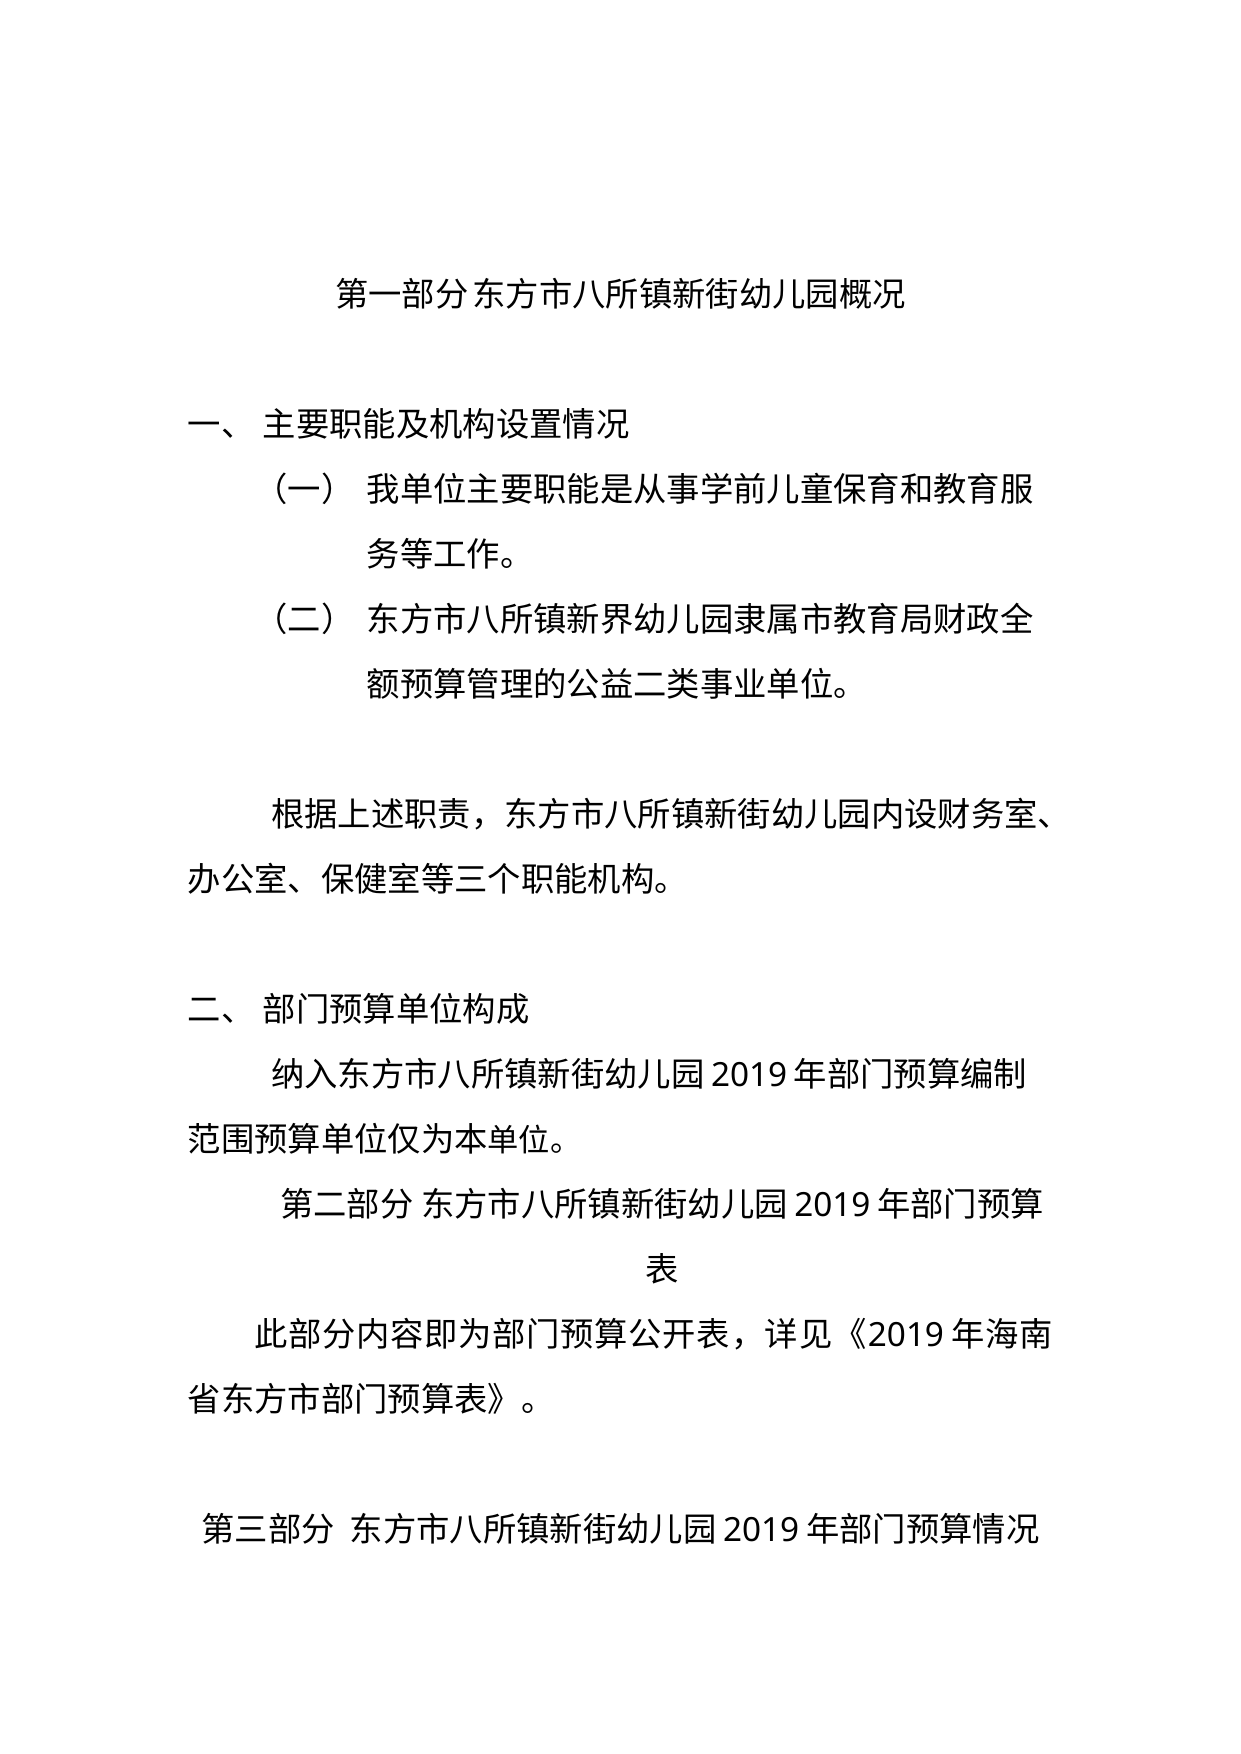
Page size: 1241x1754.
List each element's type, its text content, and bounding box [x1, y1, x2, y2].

list 部门预算单位构成 [187, 974, 1053, 1039]
text 第二部分 东方市八所镇新街幼儿园2019年部门预算表 [271, 1169, 1053, 1299]
list 主要职能及机构设置情况 [187, 389, 1053, 454]
list 东方市八所镇新界幼儿园隶属市教育局财政全额预算管理的公益二类事业单位。 [254, 584, 1053, 714]
list 我单位主要职能是从事学前儿童保育和教育服务等工作。 [254, 454, 1053, 584]
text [187, 1494, 1053, 1559]
text 此部分内容即为部门预算公开表，详见《2019年海南省东方市部门预算表》。 [188, 1299, 1053, 1429]
list 东方市八所镇新街幼儿园概况 [187, 259, 1053, 324]
text 根据上述职责，东方市八所镇新街幼儿园内设财务室、办公室、保健室等三个职能机构。 [187, 779, 1053, 909]
text 纳入东方市八所镇新街幼儿园2019年部门预算编制范围预算单位仅为本单位。 [187, 1039, 1053, 1169]
